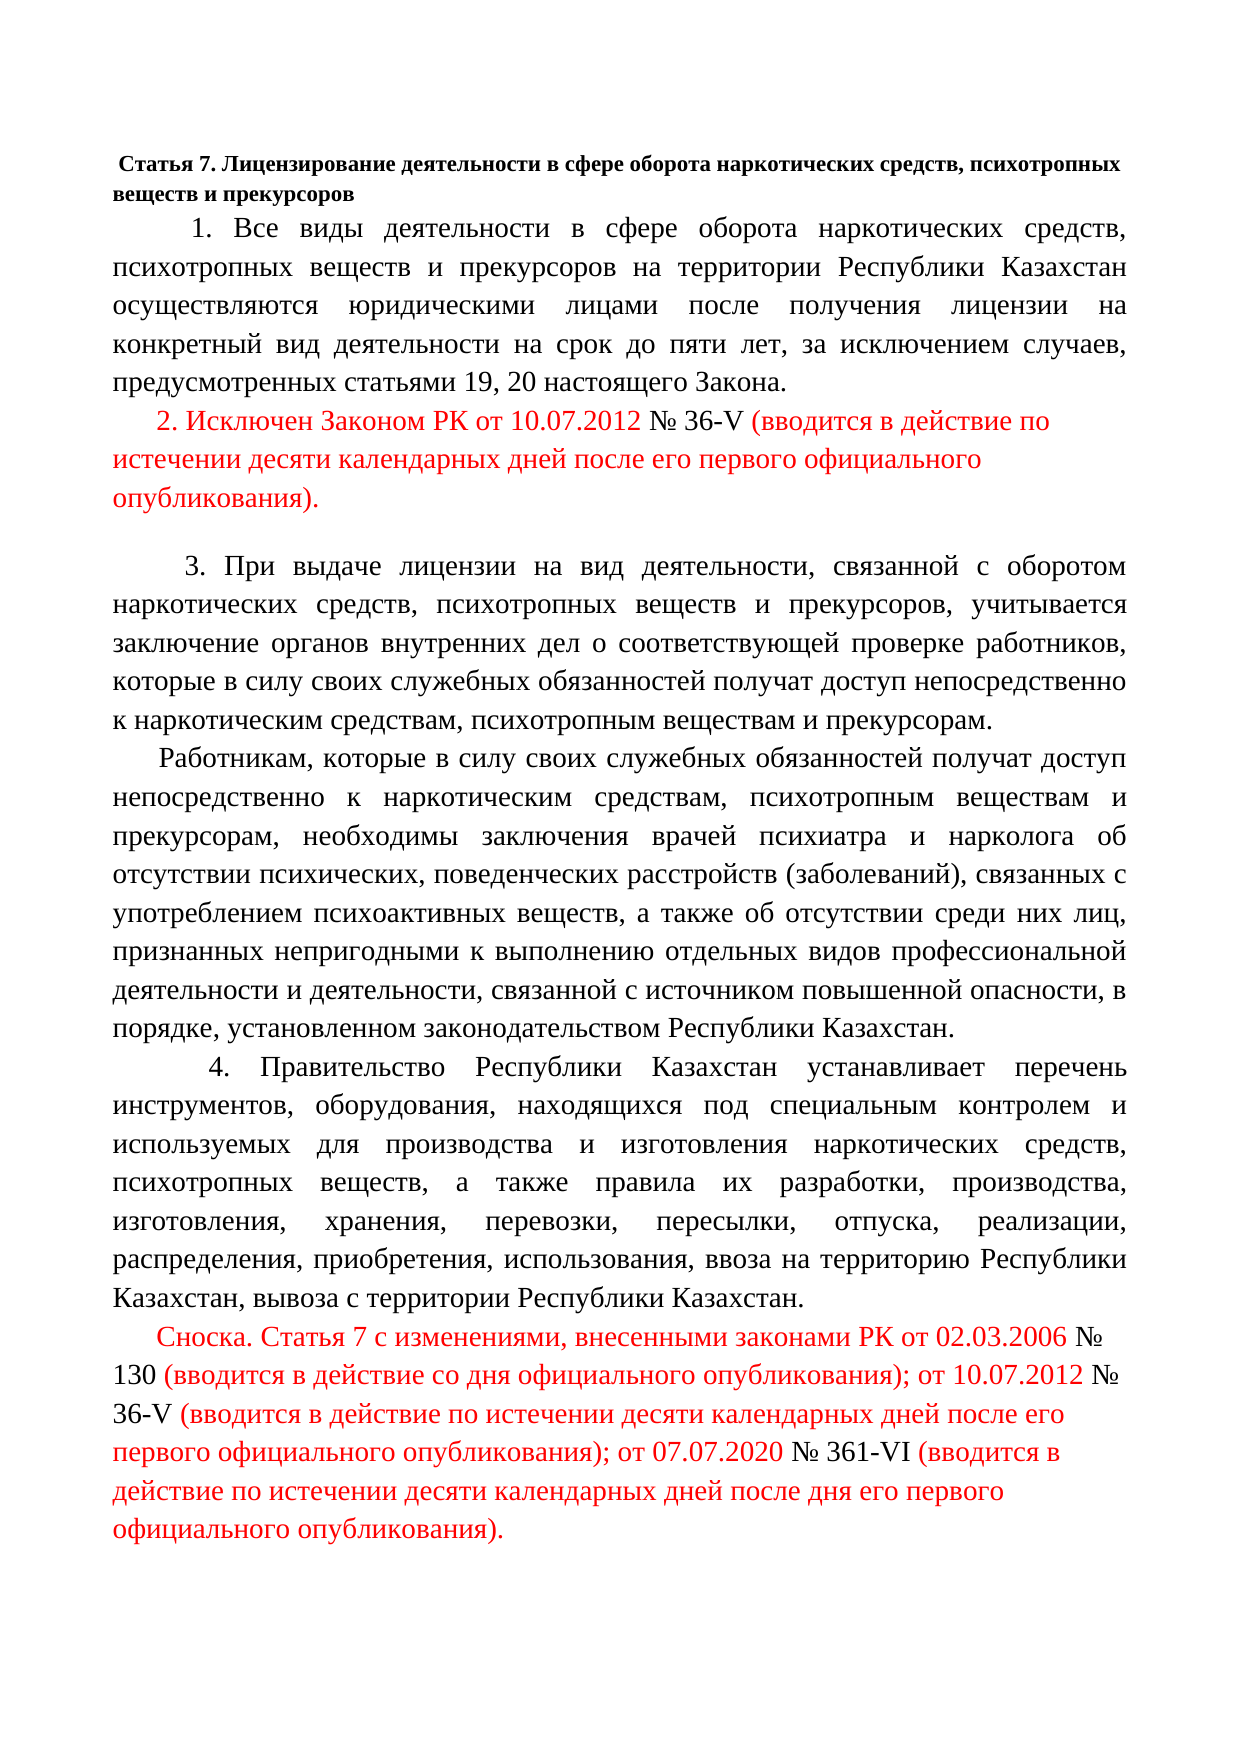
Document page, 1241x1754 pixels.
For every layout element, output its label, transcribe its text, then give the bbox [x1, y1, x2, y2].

text 2. Исключен Законом РК от 10.07.2012 № 36-V (вводится в действие по истечении десяти календарных дней после его первого официального опубликования). [112, 403, 1128, 544]
text Работникам, которые в силу своих служебных обязанностей получат доступ непосредственно к наркотическим средствам, психотропным веществам и прекурсорам, необходимы заключения врачей психиатра и нарколога об отсутствии психических, поведенческих расстройств (заболеваний), связанных с употреблением психоактивных веществ, а также об отсутствии среди них лиц, признанных непригодными к выполнению отдельных видов профессиональной деятельности и деятельности, связанной с источником повышенной опасности, в порядке, установленном законодательством Республики Казахстан. [112, 741, 1128, 1044]
text Статья 7. Лицензирование деятельности в сфере оборота наркотических средств, психотропных веществ и прекурсоров [112, 150, 1128, 207]
text 3. При выдаче лицензии на вид деятельности, связанной с оборотом наркотических средств, психотропных веществ и прекурсоров, учитывается заключение органов внутренних дел о соответствующей проверке работников, которые в силу своих служебных обязанностей получат доступ непосредственно к наркотическим средствам, психотропным веществам и прекурсорам. [112, 548, 1128, 736]
text Сноска. Статья 7 с изменениями, внесенными законами РК от 02.03.2006 № 130 (вводится в действие со дня официального опубликования); от 10.07.2012 № 36-V (вводится в действие по истечении десяти календарных дней после его первого официального опубликования); от 07.07.2020 № 361-VI (вводится в действие по истечении десяти календарных дней после дня его первого официального опубликования). [112, 1319, 1128, 1575]
text 4. Правительство Республики Казахстан устанавливает перечень инструментов, оборудования, находящихся под специальным контролем и используемых для производства и изготовления наркотических средств, психотропных веществ, а также правила их разработки, производства, изготовления, хранения, перевозки, пересылки, отпуска, реализации, распределения, приобретения, использования, ввоза на территорию Республики Казахстан, вывоза с территории Республики Казахстан. [112, 1049, 1128, 1314]
